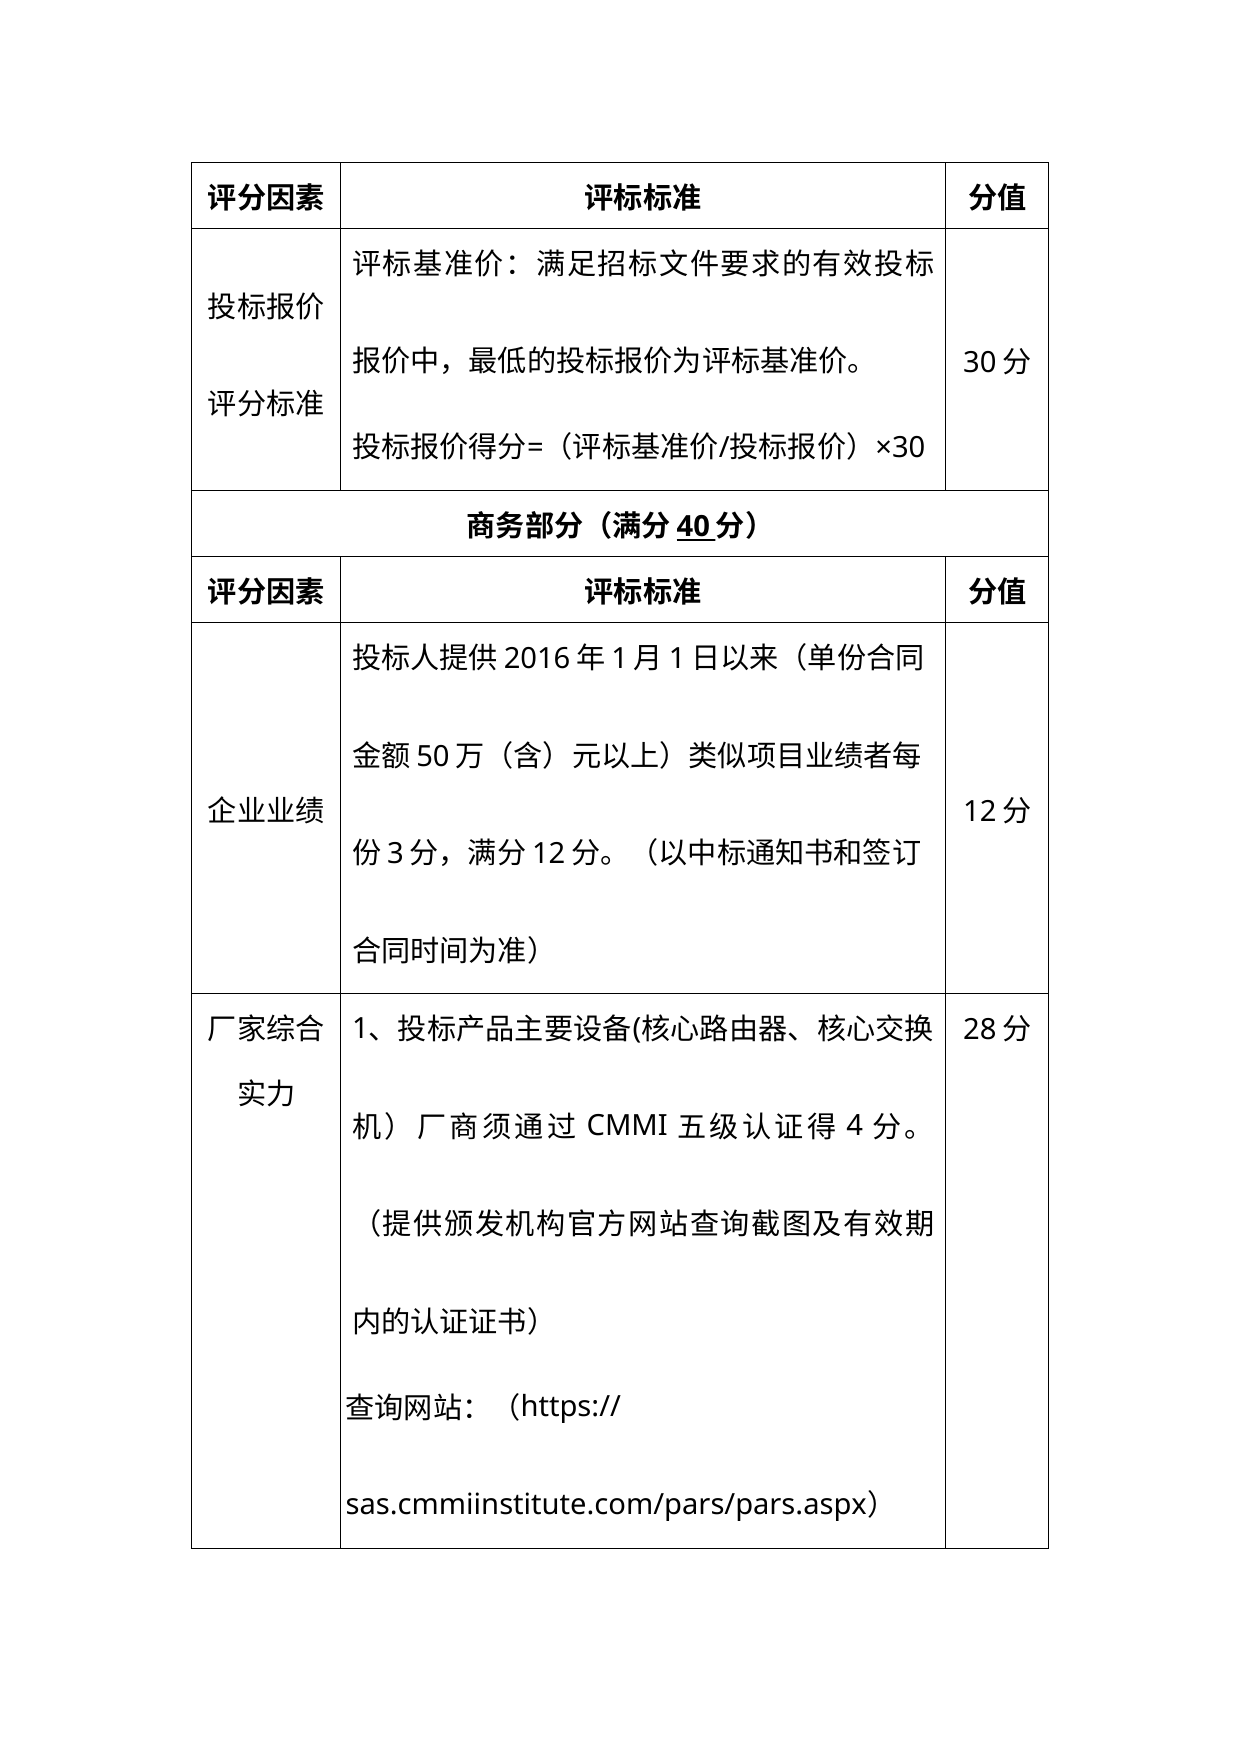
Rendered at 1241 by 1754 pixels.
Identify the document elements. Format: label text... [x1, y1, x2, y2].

table_cell 厂家综合实力 [192, 994, 340, 1548]
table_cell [341, 994, 945, 1548]
table_cell 评标基准价：满足招标文件要求的有效投标报价中，最低的投标报价为评标基准价。 投标报价得分=（评标基准价/投标报价）×30 [341, 229, 945, 490]
table_cell 投标报价评分标准 [192, 229, 340, 490]
table_cell 28分 [946, 994, 1048, 1548]
table_cell 分值 [946, 557, 1048, 622]
table_cell 商务部分（满分40分） [192, 491, 1048, 556]
table_cell 投标人提供2016年1月1日以来（单份合同金额50万（含）元以上）类似项目业绩者每份3分，满分12分。（以中标通知书和签订合同时间为准） [341, 623, 945, 993]
table_cell 评标标准 [341, 163, 945, 228]
table_cell 评分因素 [192, 557, 340, 622]
table_cell 30分 [946, 229, 1048, 490]
table_cell 分值 [946, 163, 1048, 228]
table_cell 评标标准 [341, 557, 945, 622]
table_cell 评分因素 [192, 163, 340, 228]
table_cell 企业业绩 [192, 623, 340, 993]
table_cell 12分 [946, 623, 1048, 993]
